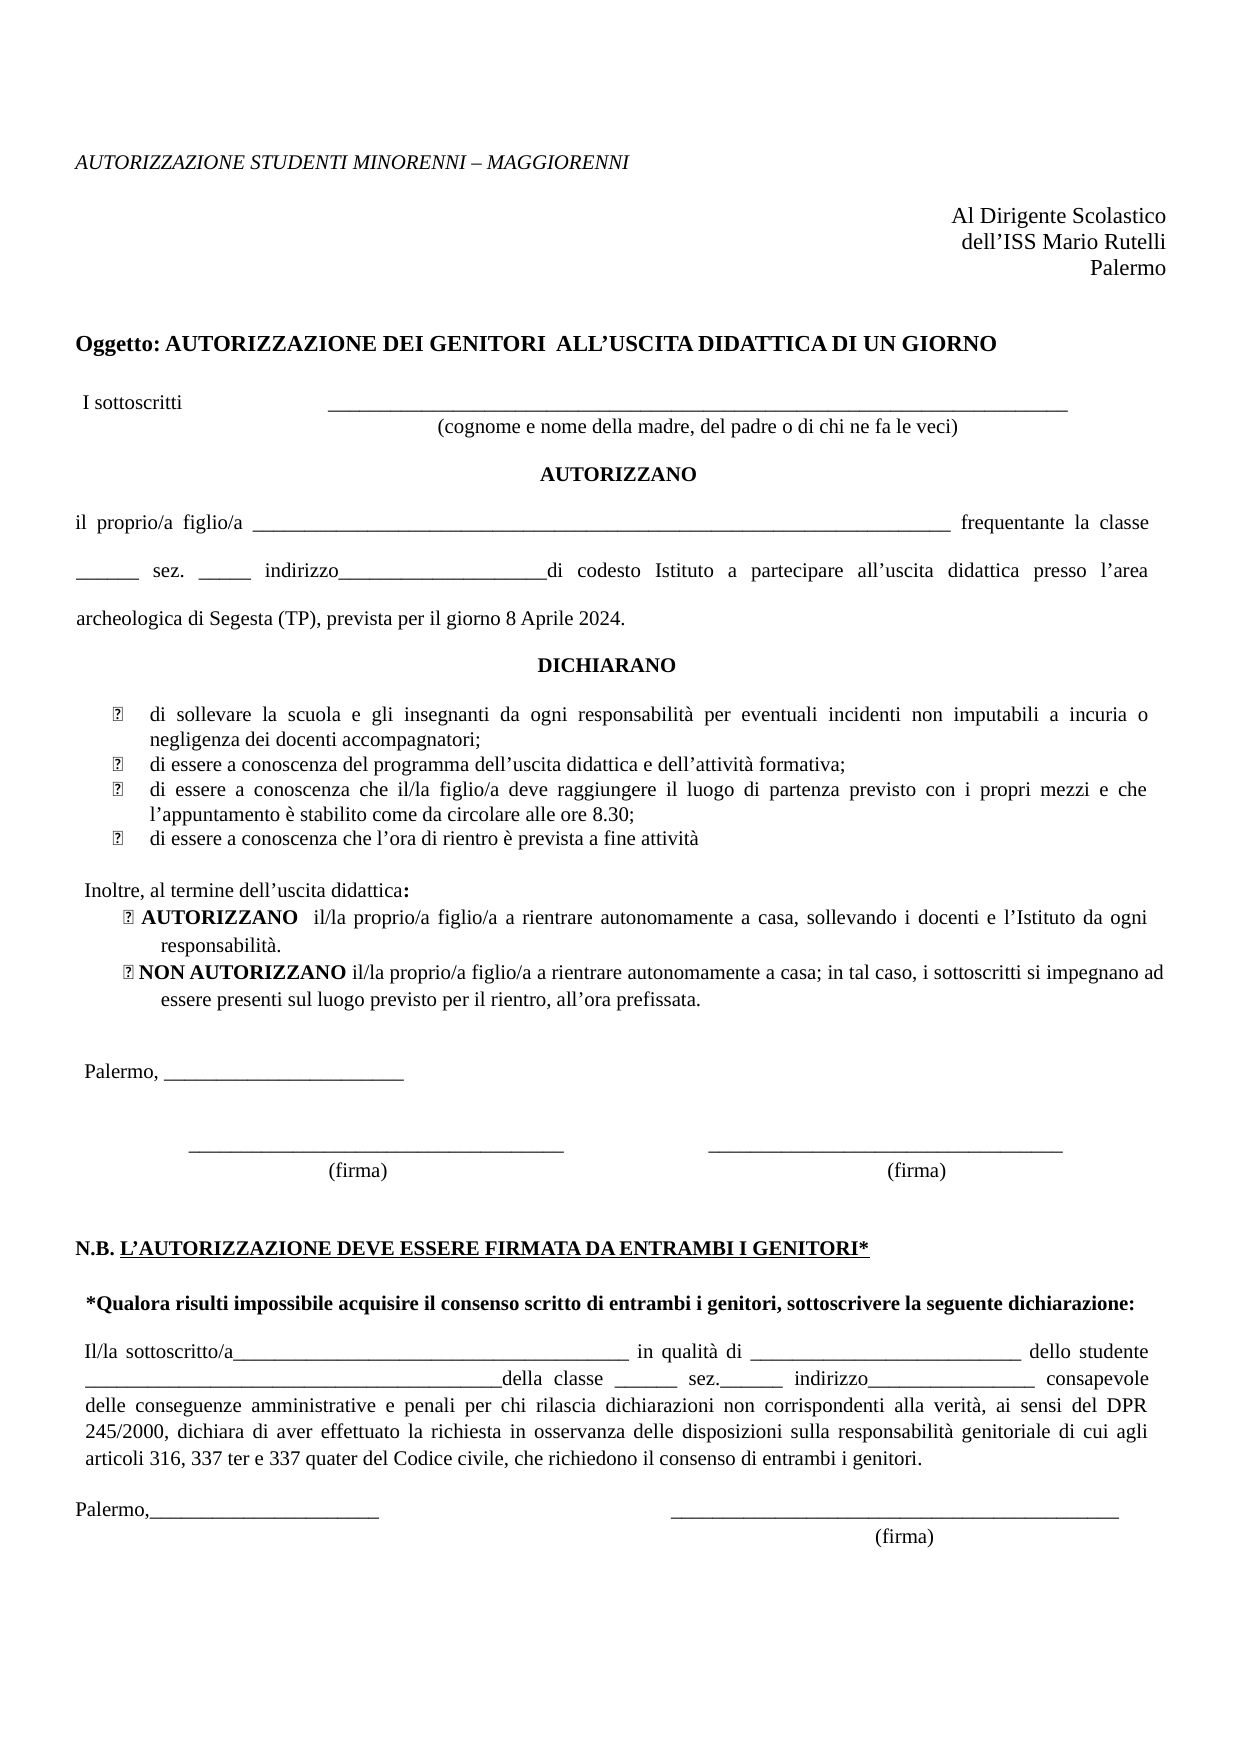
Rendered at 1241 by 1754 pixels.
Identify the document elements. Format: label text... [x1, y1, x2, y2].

text Il/la sottoscritto/a______________________________________ in qualità di __________________________ dello studente ________________________________________della classe ______ sez.______ indirizzo________________ consapevole delle conseguenze amministrative e penali per chi rilascia dichiarazioni non corrispondenti alla verità, ai sensi del DPR 245/2000, dichiara di aver effettuato la richiesta in osservanza delle disposizioni sulla responsabilità genitoriale di cui agli articoli 316, 337 ter e 337 quater del Codice civile, che richiedono il consenso di entrambi i genitori. [84, 1339, 1149, 1470]
list di sollevare la scuola e gli insegnanti da ogni responsabilità per eventuali incidenti non imputabili a incuria o negligenza dei docenti accompagnatori; [112, 701, 1150, 751]
text (cognome e nome della madre, del padre o di chi ne fa le veci) [246, 414, 1149, 438]
text I sottoscritti _______________________________________________________________________ [0, 390, 1149, 414]
text AUTORIZZANO [75, 462, 1161, 486]
text ____________________________________ __________________________________ [75, 1131, 1166, 1155]
text Palermo [939, 254, 1166, 280]
list di essere a conoscenza che il/la figlio/a deve raggiungere il luogo di partenza previsto con i propri mezzi e che l’appuntamento è stabilito come da circolare alle ore 8.30; [112, 776, 1150, 826]
text *Qualora risulti impossibile acquisire il consenso scritto di entrambi i genitori, sottoscrivere la seguente dichiarazione: [86, 1290, 1166, 1314]
text DICHIARANO [75, 653, 1138, 677]
text (firma) [85, 1524, 1166, 1548]
text Al Dirigente Scolastico dell’ISS Mario Rutelli [939, 203, 1166, 254]
text N.B. L’AUTORIZZAZIONE DEVE ESSERE FIRMATA DA ENTRAMBI I GENITORI* [75, 1236, 1166, 1260]
text  NON AUTORIZZANO il/la proprio/a figlio/a a rientrare autonomamente a casa; in tal caso, i sottoscritti si impegnano ad essere presenti sul luogo previsto per il rientro, all’ora prefissata. [123, 959, 1166, 1011]
text Palermo, _______________________ [84, 1059, 1149, 1083]
text  AUTORIZZANO il/la proprio/a figlio/a a rientrare autonomamente a casa, sollevando i docenti e l’Istituto da ogni responsabilità. [123, 904, 1149, 957]
text Oggetto: AUTORIZZAZIONE DEI GENITORI ALL’USCITA DIDATTICA DI UN GIORNO [75, 330, 1166, 357]
text AUTORIZZAZIONE STUDENTI MINORENNI – MAGGIORENNI [75, 150, 1166, 174]
list di essere a conoscenza che l’ora di rientro è prevista a fine attività [112, 826, 1150, 851]
text (firma) (firma) [75, 1158, 1166, 1182]
text il proprio/a figlio/a ___________________________________________________________________ frequentante la classe ______ sez. _____ indirizzo____________________di codesto Istituto a partecipare all’uscita didattica presso l’area archeologica di Segesta (TP), prevista per il giorno 8 Aprile 2024. [75, 510, 1149, 629]
text Inoltre, al termine dell’uscita didattica: [84, 878, 1149, 902]
text Palermo,______________________ ___________________________________________ [75, 1497, 1166, 1521]
list di essere a conoscenza del programma dell’uscita didattica e dell’attività formativa; [112, 751, 1150, 776]
